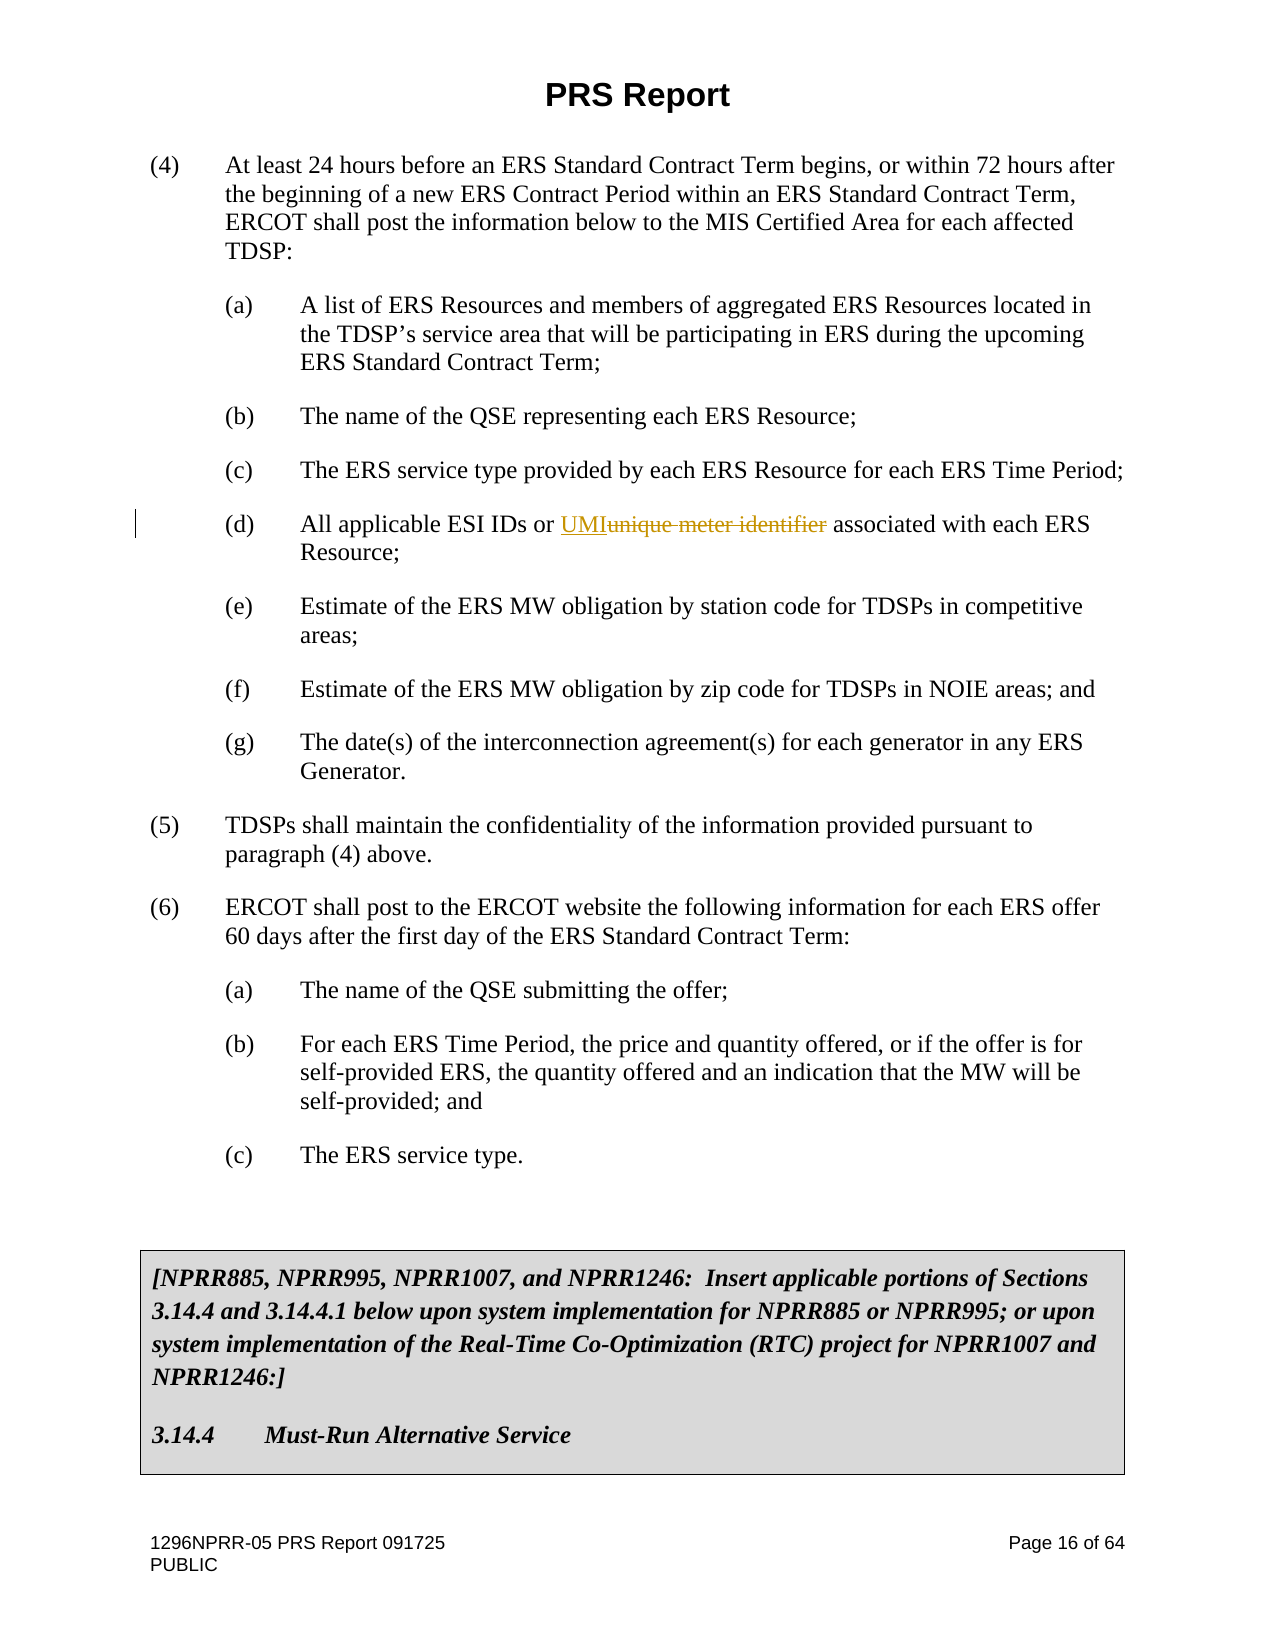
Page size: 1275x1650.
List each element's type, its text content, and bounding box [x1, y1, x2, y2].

text (a) The name of the QSE submitting the offer; [225, 975, 1125, 1004]
text (c) The ERS service type. [225, 1140, 1125, 1169]
text (c) The ERS service type provided by each ERS Resource for each ERS Time Period; [225, 455, 1125, 484]
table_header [141, 1251, 1124, 1474]
text (e) Estimate of the ERS MW obligation by station code for TDSPs in competitive areas; [225, 591, 1125, 649]
text (4) At least 24 hours before an ERS Standard Contract Term begins, or within 72 hours after the beginning of a new ERS Contract Period within an ERS Standard Contract Term, ERCOT shall post the information below to the MIS Certified Area for each affected TDSP: [150, 150, 1125, 265]
text (5) TDSPs shall maintain the confidentiality of the information provided pursuant to paragraph (4) above. [150, 810, 1125, 867]
text (a) A list of ERS Resources and members of aggregated ERS Resources located in the TDSP’s service area that will be participating in ERS during the upcoming ERS Standard Contract Term; [225, 290, 1125, 376]
text (b) For each ERS Time Period, the price and quantity offered, or if the offer is for self-provided ERS, the quantity offered and an indication that the MW will be self-provided; and [225, 1029, 1125, 1115]
text (d) All applicable ESI IDs or associated with each ERS Resource; [225, 509, 1125, 566]
text (f) Estimate of the ERS MW obligation by zip code for TDSPs in NOIE areas; and [225, 674, 1125, 702]
text (b) The name of the QSE representing each ERS Resource; [225, 401, 1125, 430]
text (g) The date(s) of the interconnection agreement(s) for each generator in any ERS Generator. [225, 727, 1125, 785]
text (6) ERCOT shall post to the ERCOT website the following information for each ERS offer 60 days after the first day of the ERS Standard Contract Term: [150, 892, 1125, 950]
